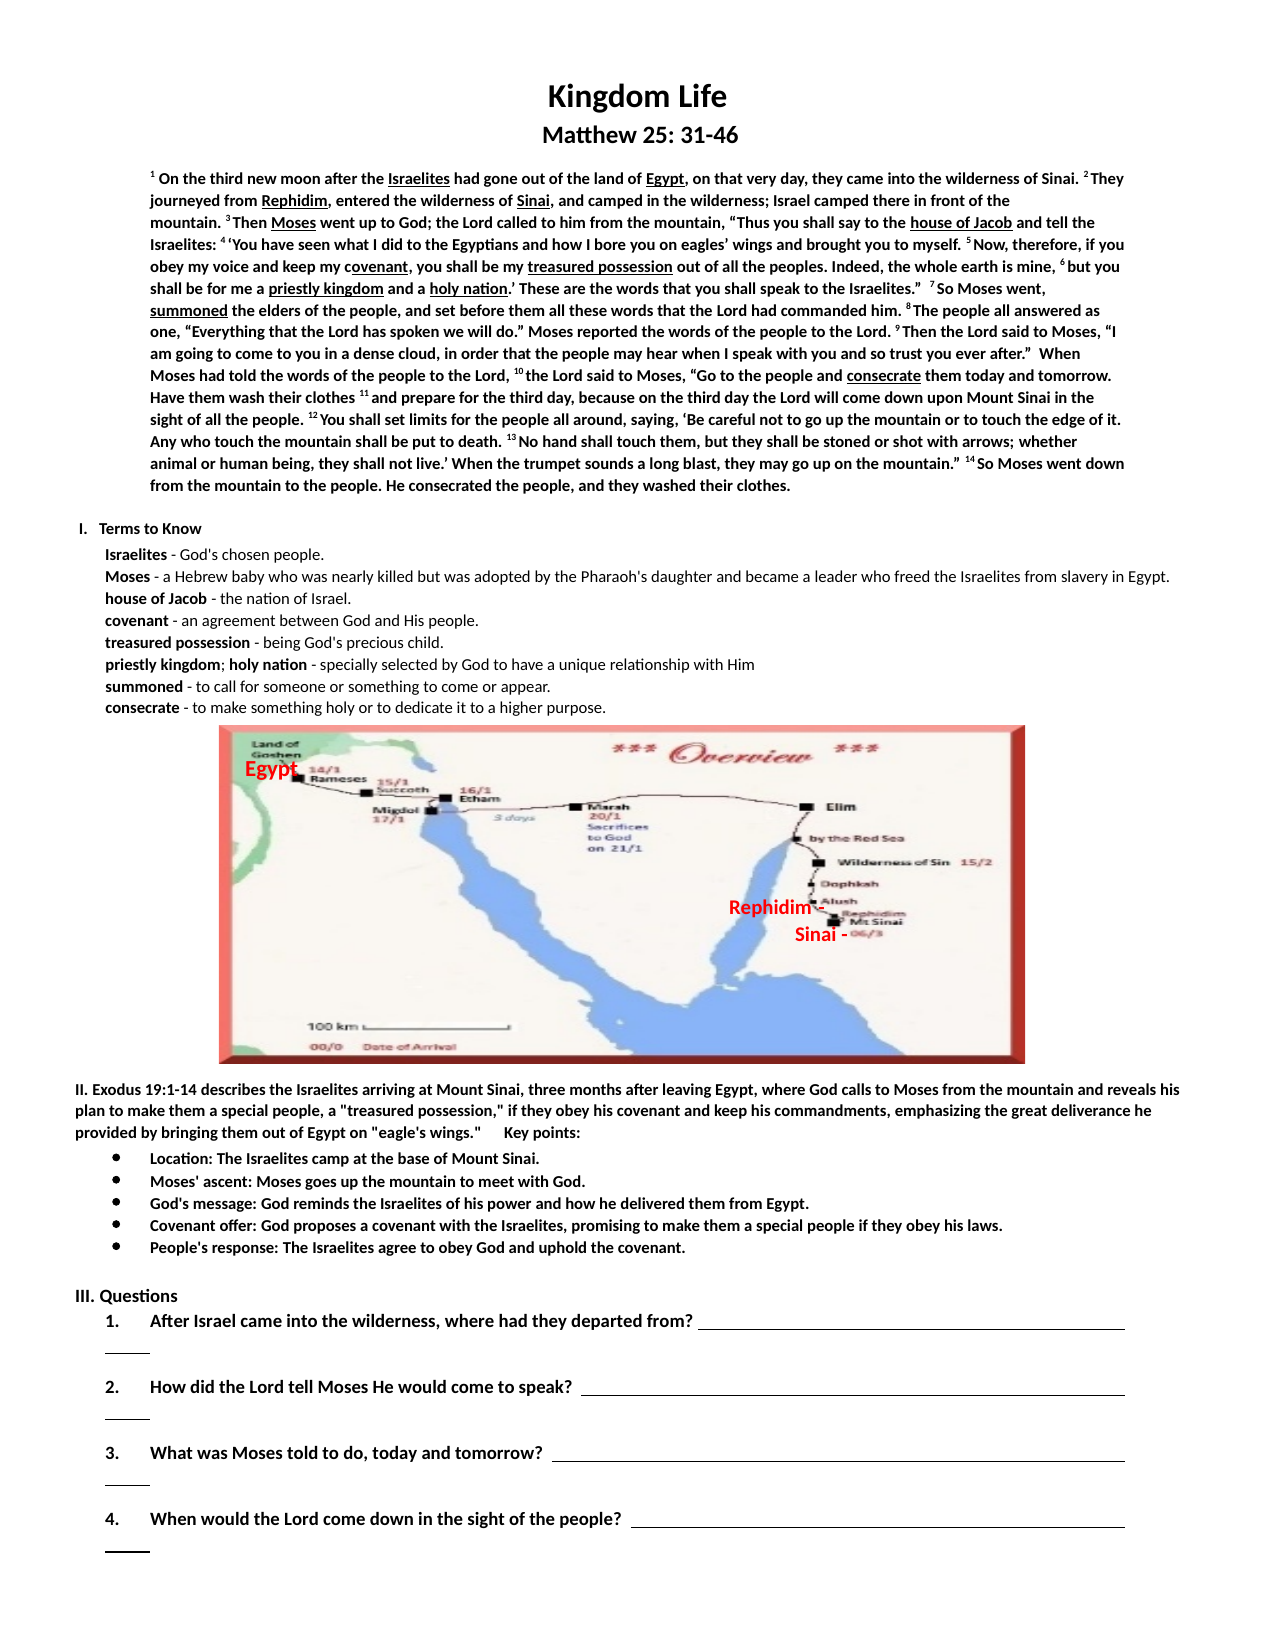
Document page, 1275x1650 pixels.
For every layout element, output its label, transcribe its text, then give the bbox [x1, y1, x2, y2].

text consecrate - to make something holy or to dedicate it to a higher purpose. [75, 698, 1200, 718]
text priestly kingdom; holy nation - specially selected by God to have a unique relationship with Him [75, 654, 1200, 674]
text Kingdom Life [75, 75, 1200, 116]
text Matthew 25: 31-46 [75, 119, 1200, 149]
text Moses - a Hebrew baby who was nearly killed but was adopted by the Pharaoh's daughter and became a leader who freed the Israelites from slavery in Egypt. [105, 566, 1200, 587]
text Egypt [75, 754, 1200, 782]
text I. Terms to Know [75, 518, 1200, 539]
text III. Questions [75, 1284, 1200, 1307]
text summoned - to call for someone or something to come or appear. [75, 676, 1200, 696]
text 1. After Israel came into the wilderness, where had they departed from? [105, 1309, 1200, 1357]
text II. Exodus 19:1-14 describes the Israelites arriving at Mount Sinai, three months after leaving Egypt, where God calls to Moses from the mountain and reveals his plan to make them a special people, a "treasured possession," if they obey his covenant and keep his commandments, emphasizing the great deliverance he provided by bringing them out of Egypt on "eagle's wings." Key points: [75, 1079, 1200, 1143]
picture [218, 947, 1025, 1064]
picture [218, 782, 1025, 894]
text treasured possession - being God's precious child. [105, 632, 1200, 652]
text Sinai - [105, 921, 1200, 947]
text Rephidim - [105, 894, 1200, 919]
text house of Jacob - the nation of Israel. [105, 588, 1200, 609]
text covenant - an agreement between God and His people. [105, 610, 1200, 631]
list God's message: God reminds the Israelites of his power and how he delivered them from Egypt. [112, 1193, 1200, 1214]
picture [218, 725, 1025, 754]
text 2. How did the Lord tell Moses He would come to speak? [105, 1375, 1200, 1423]
text 1 On the third new moon after the Israelites had gone out of the land of Egypt, on that very day, they came into the wilderness of Sinai. 2 They journeyed from Rephidim, entered the wilderness of Sinai, and camped in the wilderness; Israel camped there in front of the mountain. 3 Then Moses went up to God; the Lord called to him from the mountain, “Thus you shall say to the house of Jacob and tell the Israelites: 4 ‘You have seen what I did to the Egyptians and how I bore you on eagles’ wings and brought you to myself. 5 Now, therefore, if you obey my voice and keep my covenant, you shall be my treasured possession out of all the peoples. Indeed, the whole earth is mine, 6 but you shall be for me a priestly kingdom and a holy nation.’ These are the words that you shall speak to the Israelites.” 7 So Moses went, summoned the elders of the people, and set before them all these words that the Lord had commanded him. 8 The people all answered as one, “Everything that the Lord has spoken we will do.” Moses reported the words of the people to the Lord. 9 Then the Lord said to Moses, “I am going to come to you in a dense cloud, in order that the people may hear when I speak with you and so trust you ever after.” When Moses had told the words of the people to the Lord, 10 the Lord said to Moses, “Go to the people and consecrate them today and tomorrow. Have them wash their clothes 11 and prepare for the third day, because on the third day the Lord will come down upon Mount Sinai in the sight of all the people. 12 You shall set limits for the people all around, saying, ‘Be careful not to go up the mountain or to touch the edge of it. Any who touch the mountain shall be put to death. 13 No hand shall touch them, but they shall be stoned or shot with arrows; whether animal or human being, they shall not live.’ When the trumpet sounds a long blast, they may go up on the mountain.” 14 So Moses went down from the mountain to the people. He consecrated the people, and they washed their clothes. [150, 168, 1125, 495]
text Israelites - God's chosen people. [105, 544, 1200, 565]
text 4. When would the Lord come down in the sight of the people? [105, 1507, 1200, 1555]
list People's response: The Israelites agree to obey God and uphold the covenant. [112, 1237, 1200, 1258]
list Location: The Israelites camp at the base of Mount Sinai. [112, 1149, 1200, 1169]
list Moses' ascent: Moses goes up the mountain to meet with God. [112, 1171, 1200, 1191]
list Covenant offer: God proposes a covenant with the Israelites, promising to make them a special people if they obey his laws. [112, 1215, 1200, 1236]
text 3. What was Moses told to do, today and tomorrow? [105, 1441, 1200, 1489]
